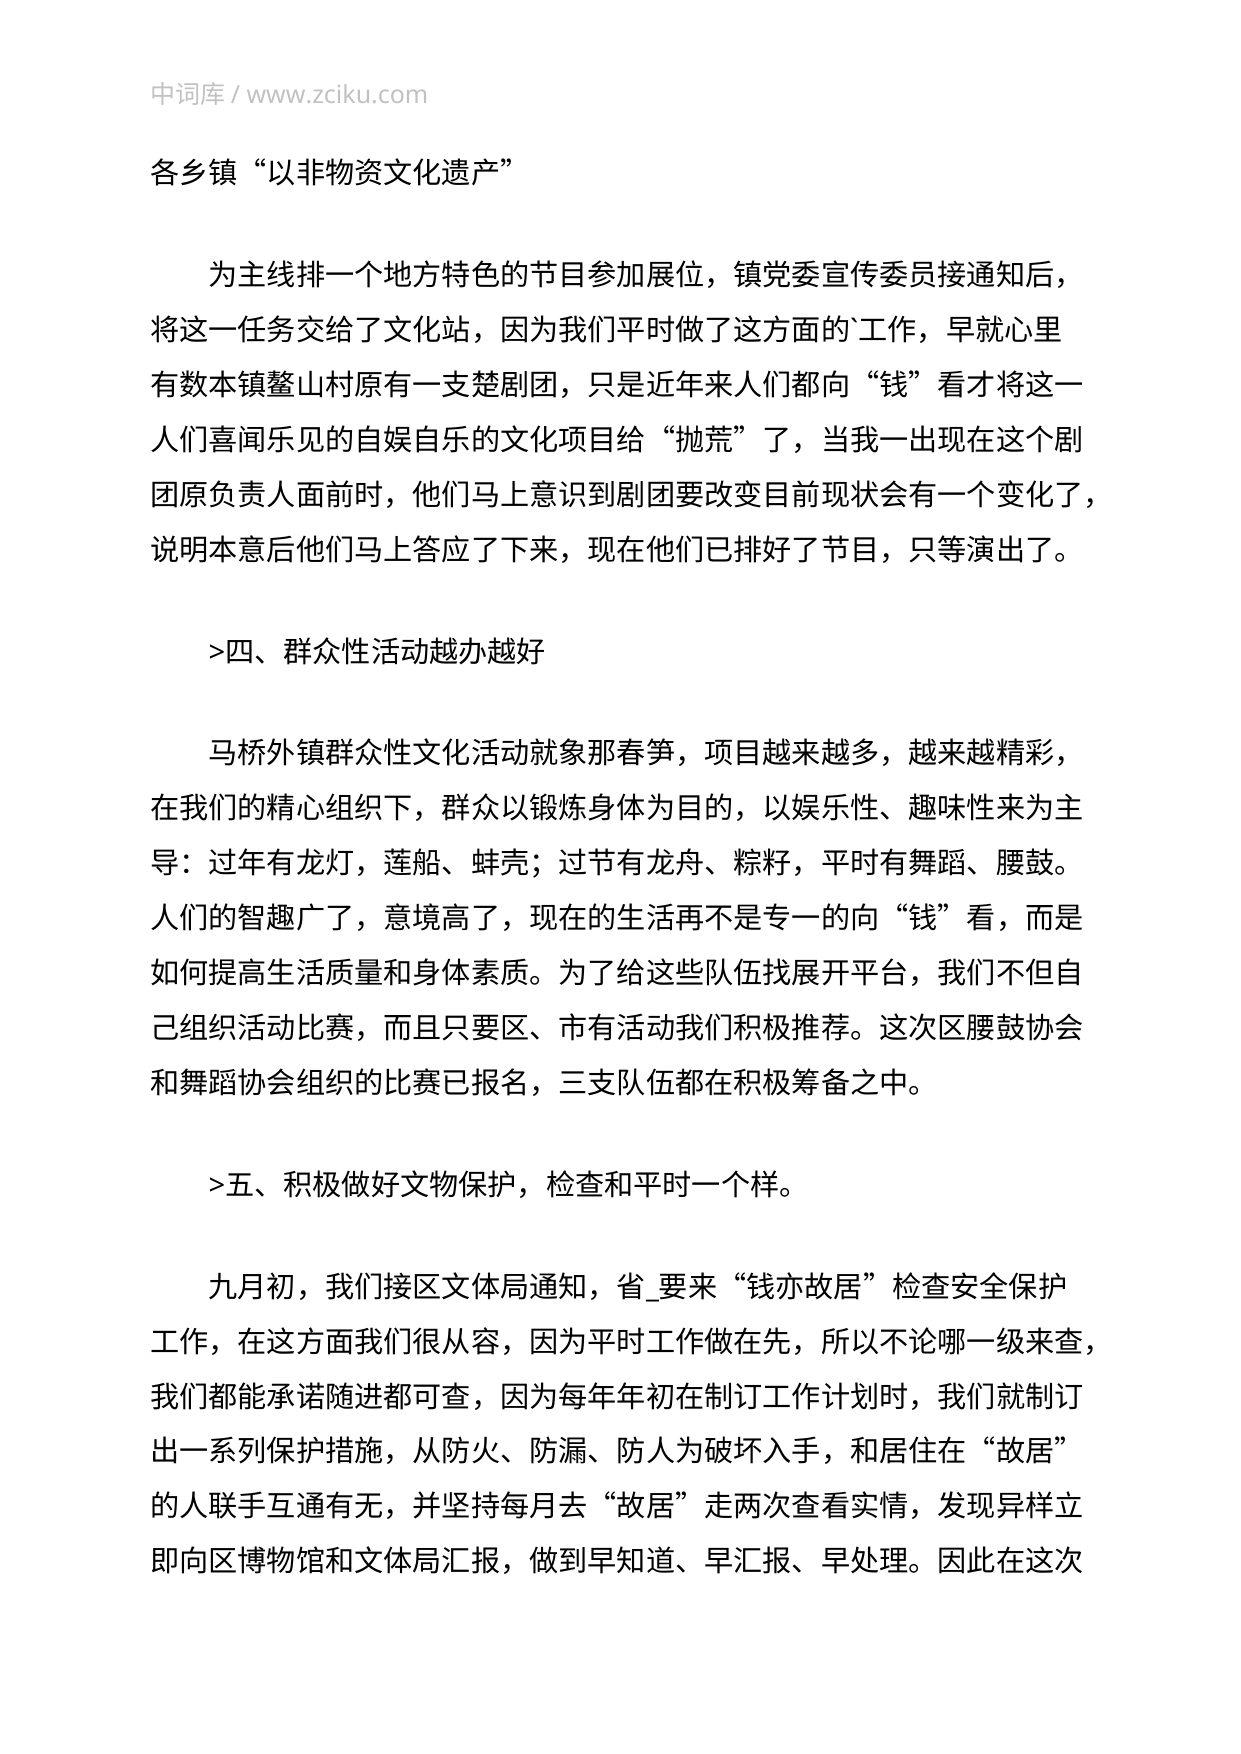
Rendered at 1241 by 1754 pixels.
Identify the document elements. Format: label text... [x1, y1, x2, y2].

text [150, 150, 1090, 192]
text >五、积极做好文物保护，检查和平时一个样。 [150, 1161, 1090, 1204]
text >四、群众性活动越办越好 [150, 628, 1090, 671]
text 马桥外镇群众性文化活动就象那春笋，项目越来越多，越来越精彩，在我们的精心组织下，群众以锻炼身体为目的，以娱乐性、趣味性来为主导：过年有龙灯，莲船、蚌壳；过节有龙舟、粽籽，平时有舞蹈、腰鼓。人们的智趣广了，意境高了，现在的生活再不是专一的向“钱”看，而是如何提高生活质量和身体素质。为了给这些队伍找展开平台，我们不但自己组织活动比赛，而且只要区、市有活动我们积极推荐。这次区腰鼓协会和舞蹈协会组织的比赛已报名，三支队伍都在积极筹备之中。 [150, 730, 1090, 1102]
text 为主线排一个地方特色的节目参加展位，镇党委宣传委员接通知后，将这一任务交给了文化站，因为我们平时做了这方面的`工作，早就心里有数本镇鳌山村原有一支楚剧团，只是近年来人们都向“钱”看才将这一人们喜闻乐见的自娱自乐的文化项目给“抛荒”了，当我一出现在这个剧团原负责人面前时，他们马上意识到剧团要改变目前现状会有一个变化了，说明本意后他们马上答应了下来，现在他们已排好了节目，只等演出了。 [150, 252, 1090, 569]
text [150, 1263, 1090, 1580]
